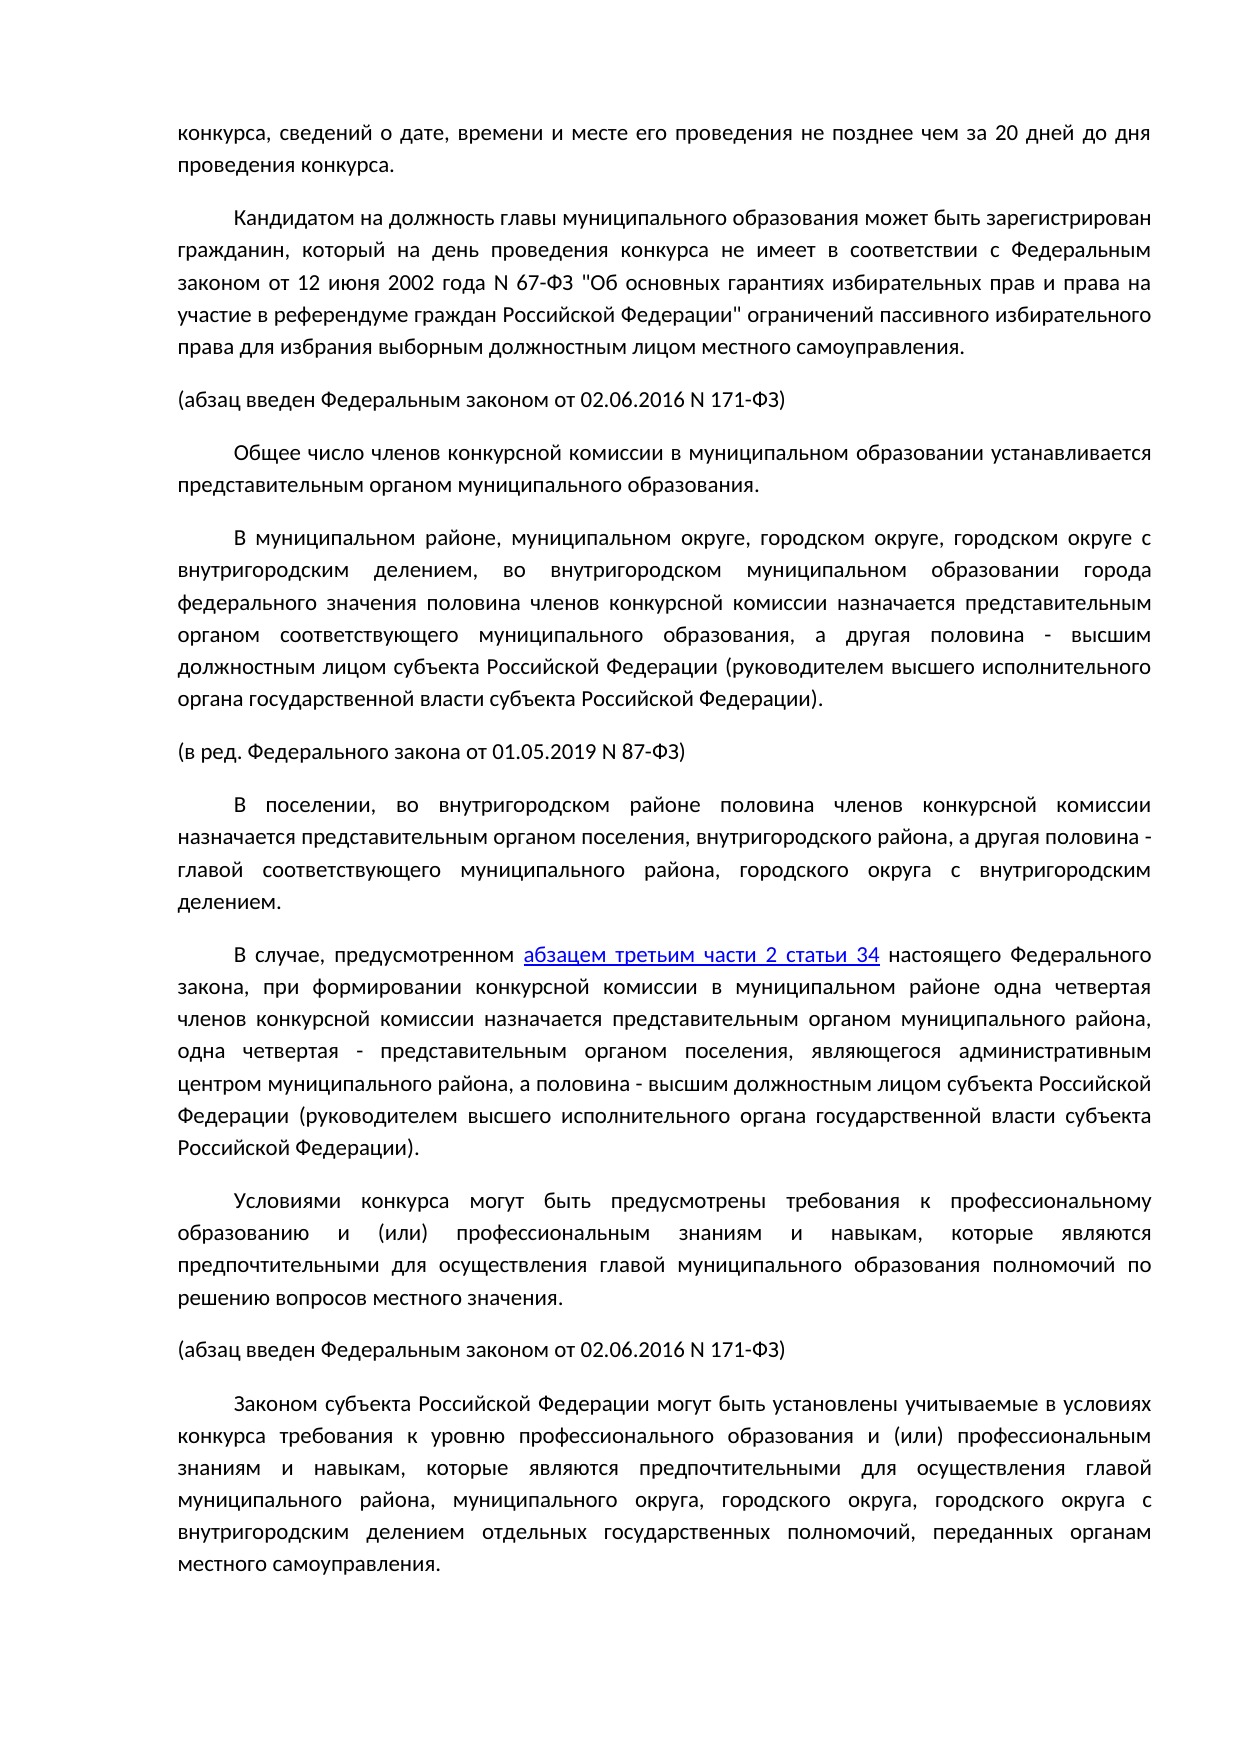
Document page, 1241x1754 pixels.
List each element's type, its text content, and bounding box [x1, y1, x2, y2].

text В муниципальном районе, муниципальном округе, городском округе, городском округе с внутригородским делением, во внутригородском муниципальном образовании города федерального значения половина членов конкурсной комиссии назначается представительным органом соответствующего муниципального образования, а другая половина - высшим должностным лицом субъекта Российской Федерации (руководителем высшего исполнительного органа государственной власти субъекта Российской Федерации). [177, 523, 1152, 712]
text (абзац введен Федеральным законом от 02.06.2016 N 171-ФЗ) [177, 1336, 1152, 1364]
text В поселении, во внутригородском районе половина членов конкурсной комиссии назначается представительным органом поселения, внутригородского района, а другая половина - главой соответствующего муниципального района, городского округа с внутригородским делением. [177, 790, 1152, 915]
text В случае, предусмотренном абзацем третьим части 2 статьи 34 настоящего Федерального закона, при формировании конкурсной комиссии в муниципальном районе одна четвертая членов конкурсной комиссии назначается представительным органом муниципального района, одна четвертая - представительным органом поселения, являющегося административным центром муниципального района, а половина - высшим должностным лицом субъекта Российской Федерации (руководителем высшего исполнительного органа государственной власти субъекта Российской Федерации). [177, 940, 1152, 1161]
text Общее число членов конкурсной комиссии в муниципальном образовании устанавливается представительным органом муниципального образования. [177, 438, 1152, 498]
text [177, 118, 1152, 178]
text Кандидатом на должность главы муниципального образования может быть зарегистрирован гражданин, который на день проведения конкурса не имеет в соответствии с Федеральным законом от 12 июня 2002 года N 67-ФЗ "Об основных гарантиях избирательных прав и права на участие в референдуме граждан Российской Федерации" ограничений пассивного избирательного права для избрания выборным должностным лицом местного самоуправления. [177, 203, 1152, 360]
text Законом субъекта Российской Федерации могут быть установлены учитываемые в условиях конкурса требования к уровню профессионального образования и (или) профессиональным знаниям и навыкам, которые являются предпочтительными для осуществления главой муниципального района, муниципального округа, городского округа, городского округа с внутригородским делением отдельных государственных полномочий, переданных органам местного самоуправления. [177, 1389, 1152, 1578]
text Условиями конкурса могут быть предусмотрены требования к профессиональному образованию и (или) профессиональным знаниям и навыкам, которые являются предпочтительными для осуществления главой муниципального образования полномочий по решению вопросов местного значения. [177, 1186, 1152, 1311]
text (в ред. Федерального закона от 01.05.2019 N 87-ФЗ) [177, 737, 1152, 765]
text (абзац введен Федеральным законом от 02.06.2016 N 171-ФЗ) [177, 385, 1152, 413]
